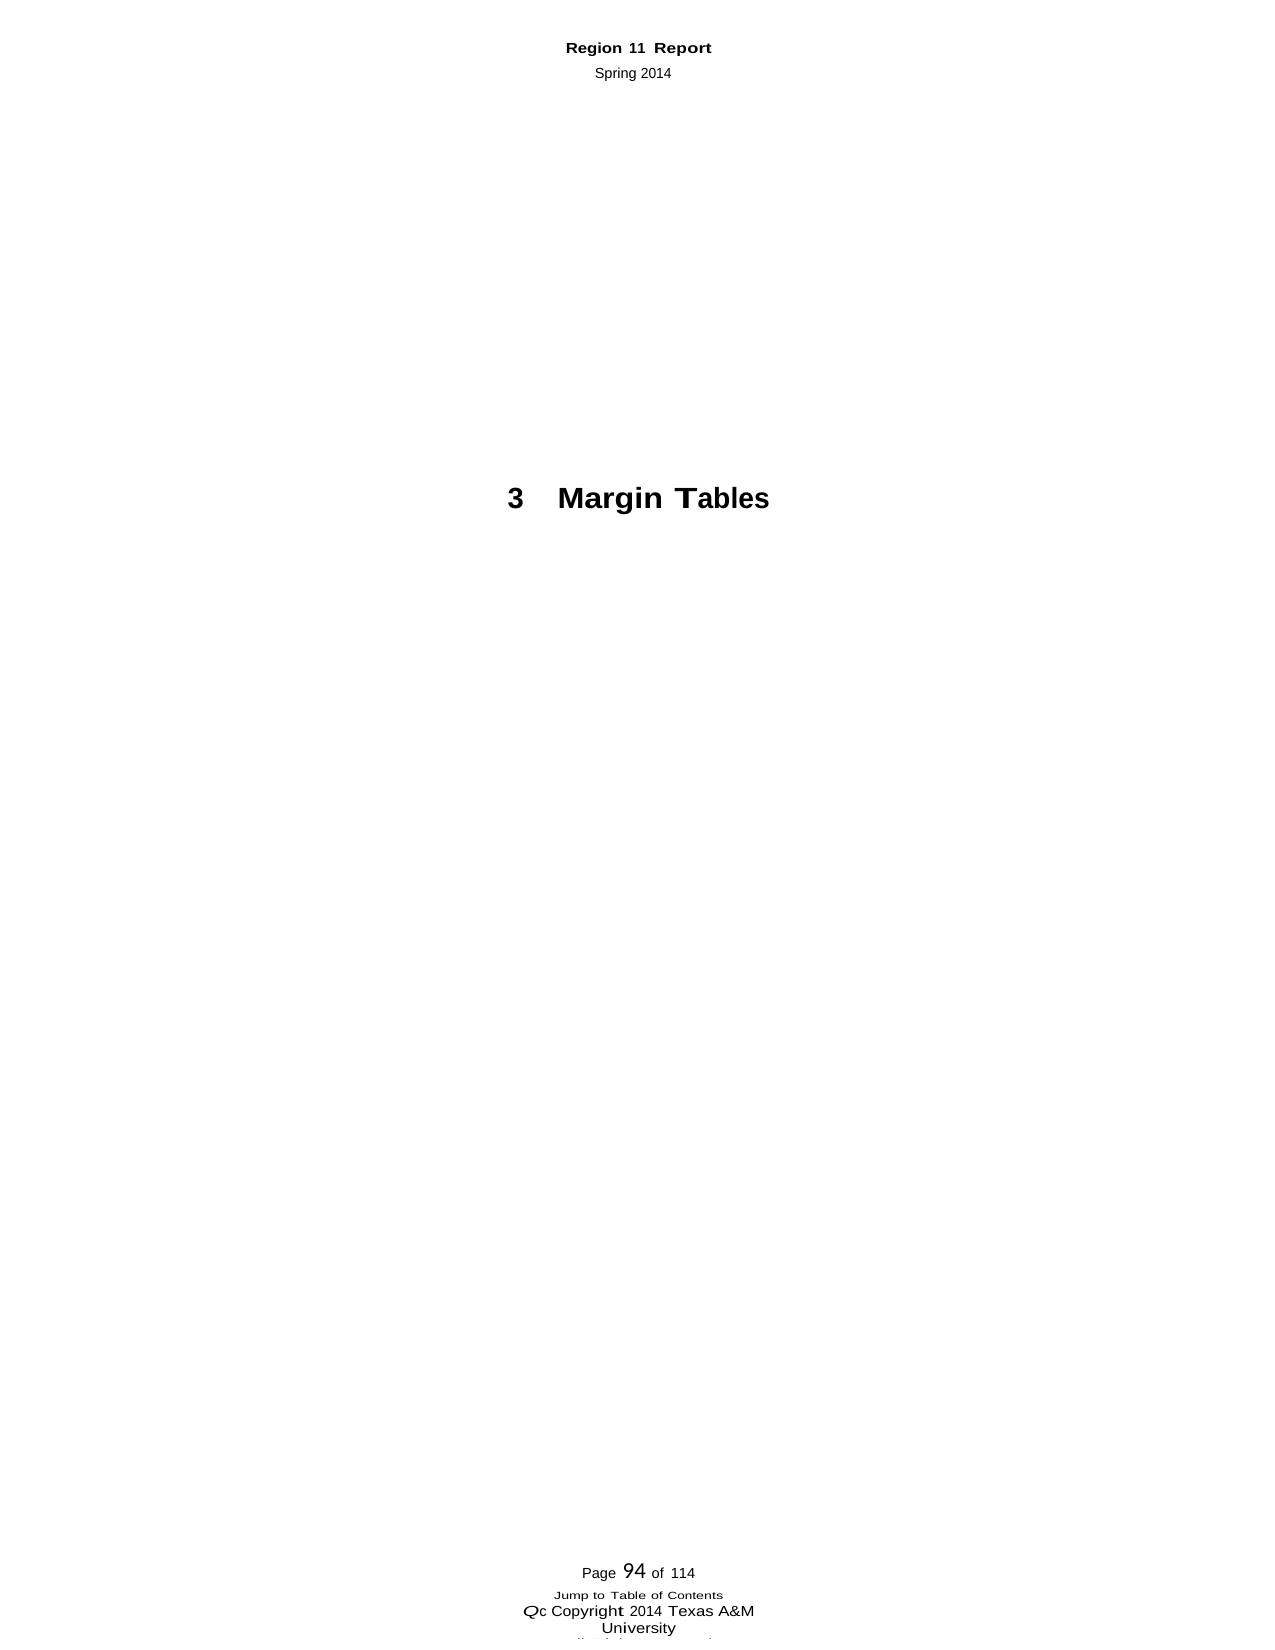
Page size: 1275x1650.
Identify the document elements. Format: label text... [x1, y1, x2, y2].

text 3 Margin Tables [502, 481, 775, 515]
